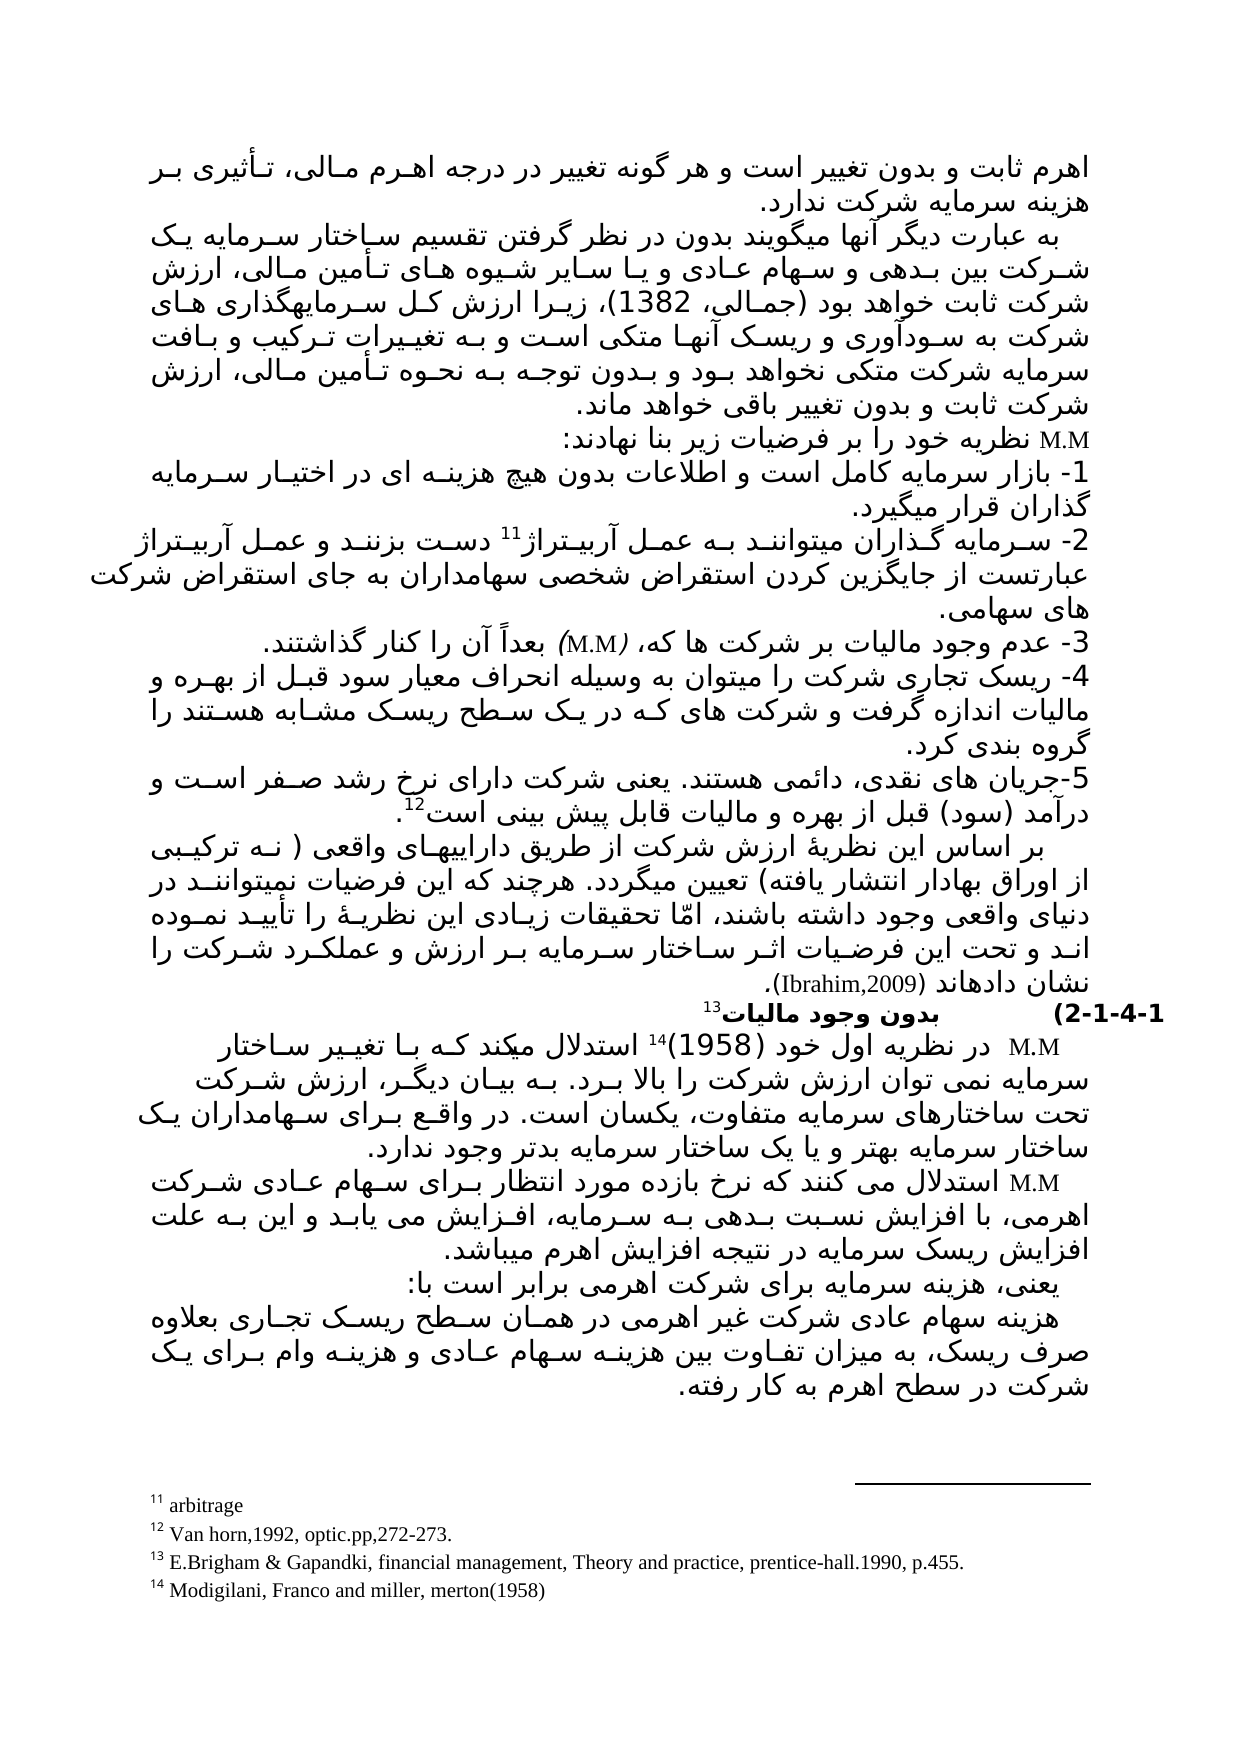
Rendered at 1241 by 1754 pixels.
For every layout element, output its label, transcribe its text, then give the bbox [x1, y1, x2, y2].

text 2- سرمایه گذاران می‎توانند به عمل آربیتراژ دست بزنند و عمل آربیتراژ عبارتست از جایگزین کردن استقراض شخصی سهامداران به جای استقراض شرکت های سهامی. [150, 523, 1090, 625]
list بدون وجود مالیات [150, 999, 1053, 1028]
text 3- عدم وجود مالیات بر شرکت ها که، (M.M) بعداً آن را کنار گذاشتند. [150, 625, 1090, 659]
text 5-جریان های نقدی، دائمی هستند. یعنی شرکت دارای نرخ رشد صفر است و درآمد (سود) قبل از بهره و مالیات قابل پیش بینی است. [150, 761, 1090, 829]
text بر اساس این نظریۀ ارزش شرکت از طریق دارایی‎های واقعی ( نه ترکیبی از اوراق بهادار انتشار یافته) تعیین می‎گردد. هرچند که این فرضیات نمی‎توانند در دنیای واقعی وجود داشته باشند، امّا تحقیقات زیادی این نظریۀ را تأیید نموده اند و تحت این فرضیات اثر ساختار سرمایه بر ارزش و عملکرد شرکت را نشان داده‎اند (Ibrahim,2009). [150, 829, 1090, 999]
text M.M استدلال می کنند که نرخ بازده مورد انتظار برای سهام عادی شرکت اهرمی، با افزایش نسبت بدهی به سرمایه، افزایش می یابد و این به علت افزایش ریسک سرمایه در نتیجه افزایش اهرم می‎باشد. [150, 1164, 1090, 1266]
text M.M نظریه خود را بر فرضیات زیر بنا نهادند: [150, 422, 1090, 456]
text یعنی، هزینه سرمایه برای شرکت اهرمی برابر است با: [150, 1266, 1090, 1300]
text 4- ریسک تجاری شرکت را می‎توان به وسیله انحراف معیار سود قبل از بهره و مالیات اندازه گرفت و شرکت های که در یک سطح ریسک مشابه هستند را گروه بندی کرد. [150, 659, 1090, 761]
text به عبارت دیگر آنها می‎گویند بدون در نظر گرفتن تقسیم ساختار سرمایه یک شرکت بین بدهی و سهام عادی و یا سایر شیوه های تأمین مالی، ارزش شرکت ثابت خواهد بود (جمالی، 1382)، زیرا ارزش کل سرمایه‎گذاری های شرکت به سودآوری و ریسک آنها متکی است و به تغییرات ترکیب و بافت سرمایه شرکت متکی نخواهد بود و بدون توجه به نحوه تأمین مالی، ارزش شرکت ثابت و بدون تغییر باقی خواهد ماند. [150, 218, 1090, 422]
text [150, 150, 1090, 218]
text هزینه سهام عادی شرکت غیر اهرمی در همان سطح ریسک تجاری بعلاوه صرف ریسک، به میزان تفاوت بین هزینه سهام عادی و هزینه وام برای یک شرکت در سطح اهرم به کار رفته. [150, 1300, 1090, 1402]
text M.M در نظریه اول خود (1958) استدلال می‎کند که با تغییر ساختار سرمایه نمی توان ارزش شرکت را بالا برد. به بیان دیگر، ارزش شرکت تحت ساختارهای سرمایه متفاوت، یکسان است. در واقع برای سهامداران یک ساختار سرمایه بهتر و یا یک ساختار سرمایه بدتر وجود ندارد. [150, 1028, 1090, 1164]
text 1- بازار سرمایه کامل است و اطلاعات بدون هیچ هزینه ای در اختیار سرمایه گذاران قرار می‎گیرد. [150, 456, 1090, 523]
